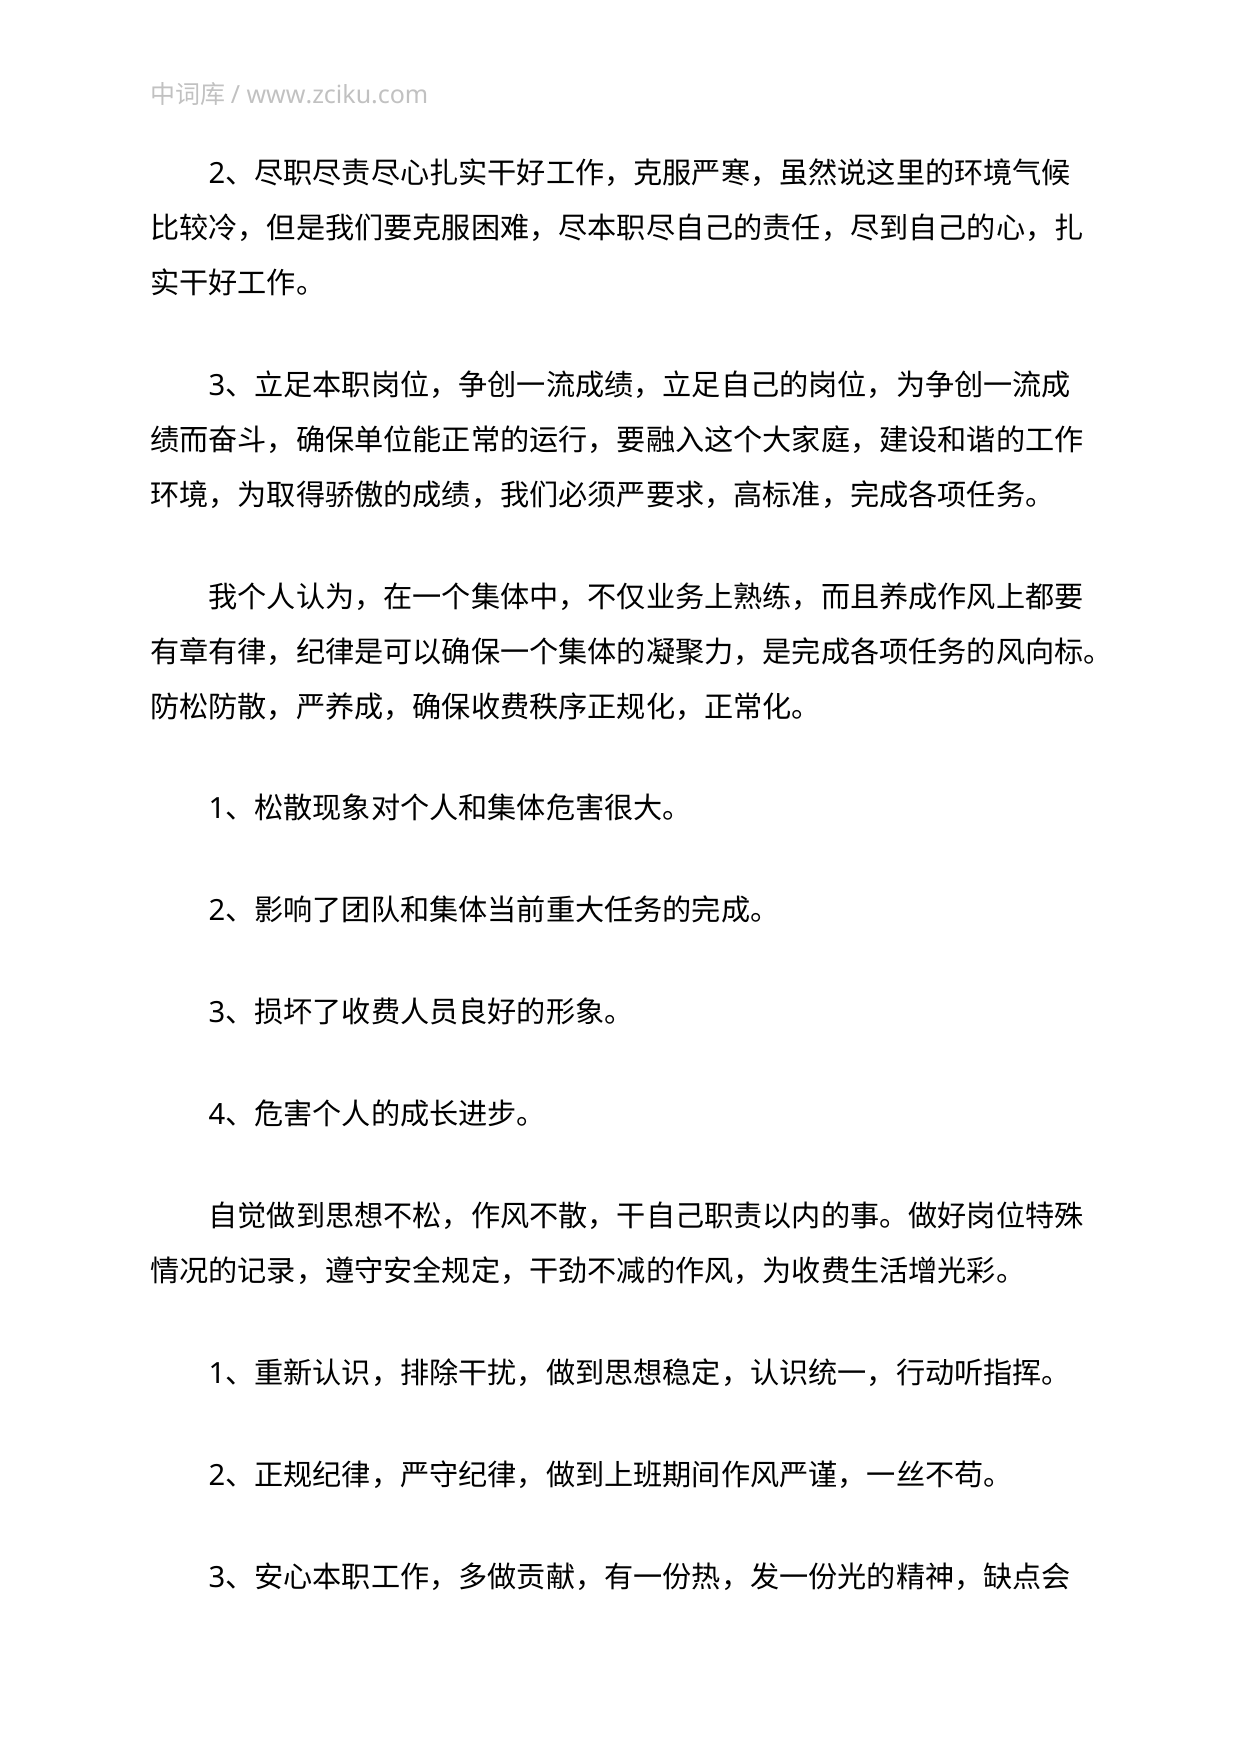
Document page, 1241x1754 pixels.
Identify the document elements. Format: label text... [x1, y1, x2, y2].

text 1、重新认识，排除干扰，做到思想稳定，认识统一，行动听指挥。 [150, 1349, 1090, 1392]
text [150, 1553, 1090, 1596]
text 自觉做到思想不松，作风不散，干自己职责以内的事。做好岗位特殊情况的记录，遵守安全规定，干劲不减的作风，为收费生活增光彩。 [150, 1193, 1090, 1290]
text 3、损坏了收费人员良好的形象。 [150, 989, 1090, 1031]
text 1、松散现象对个人和集体危害很大。 [150, 785, 1090, 827]
text 2、影响了团队和集体当前重大任务的完成。 [150, 887, 1090, 929]
text 我个人认为，在一个集体中，不仅业务上熟练，而且养成作风上都要有章有律，纪律是可以确保一个集体的凝聚力，是完成各项任务的风向标。防松防散，严养成，确保收费秩序正规化，正常化。 [150, 573, 1090, 725]
text 3、立足本职岗位，争创一流成绩，立足自己的岗位，为争创一流成绩而奋斗，确保单位能正常的运行，要融入这个大家庭，建设和谐的工作环境，为取得骄傲的成绩，我们必须严要求，高标准，完成各项任务。 [150, 362, 1090, 514]
text 2、尽职尽责尽心扎实干好工作，克服严寒，虽然说这里的环境气候比较冷，但是我们要克服困难，尽本职尽自己的责任，尽到自己的心，扎实干好工作。 [150, 150, 1090, 302]
text 4、危害个人的成长进步。 [150, 1091, 1090, 1133]
text 2、正规纪律，严守纪律，做到上班期间作风严谨，一丝不苟。 [150, 1451, 1090, 1494]
